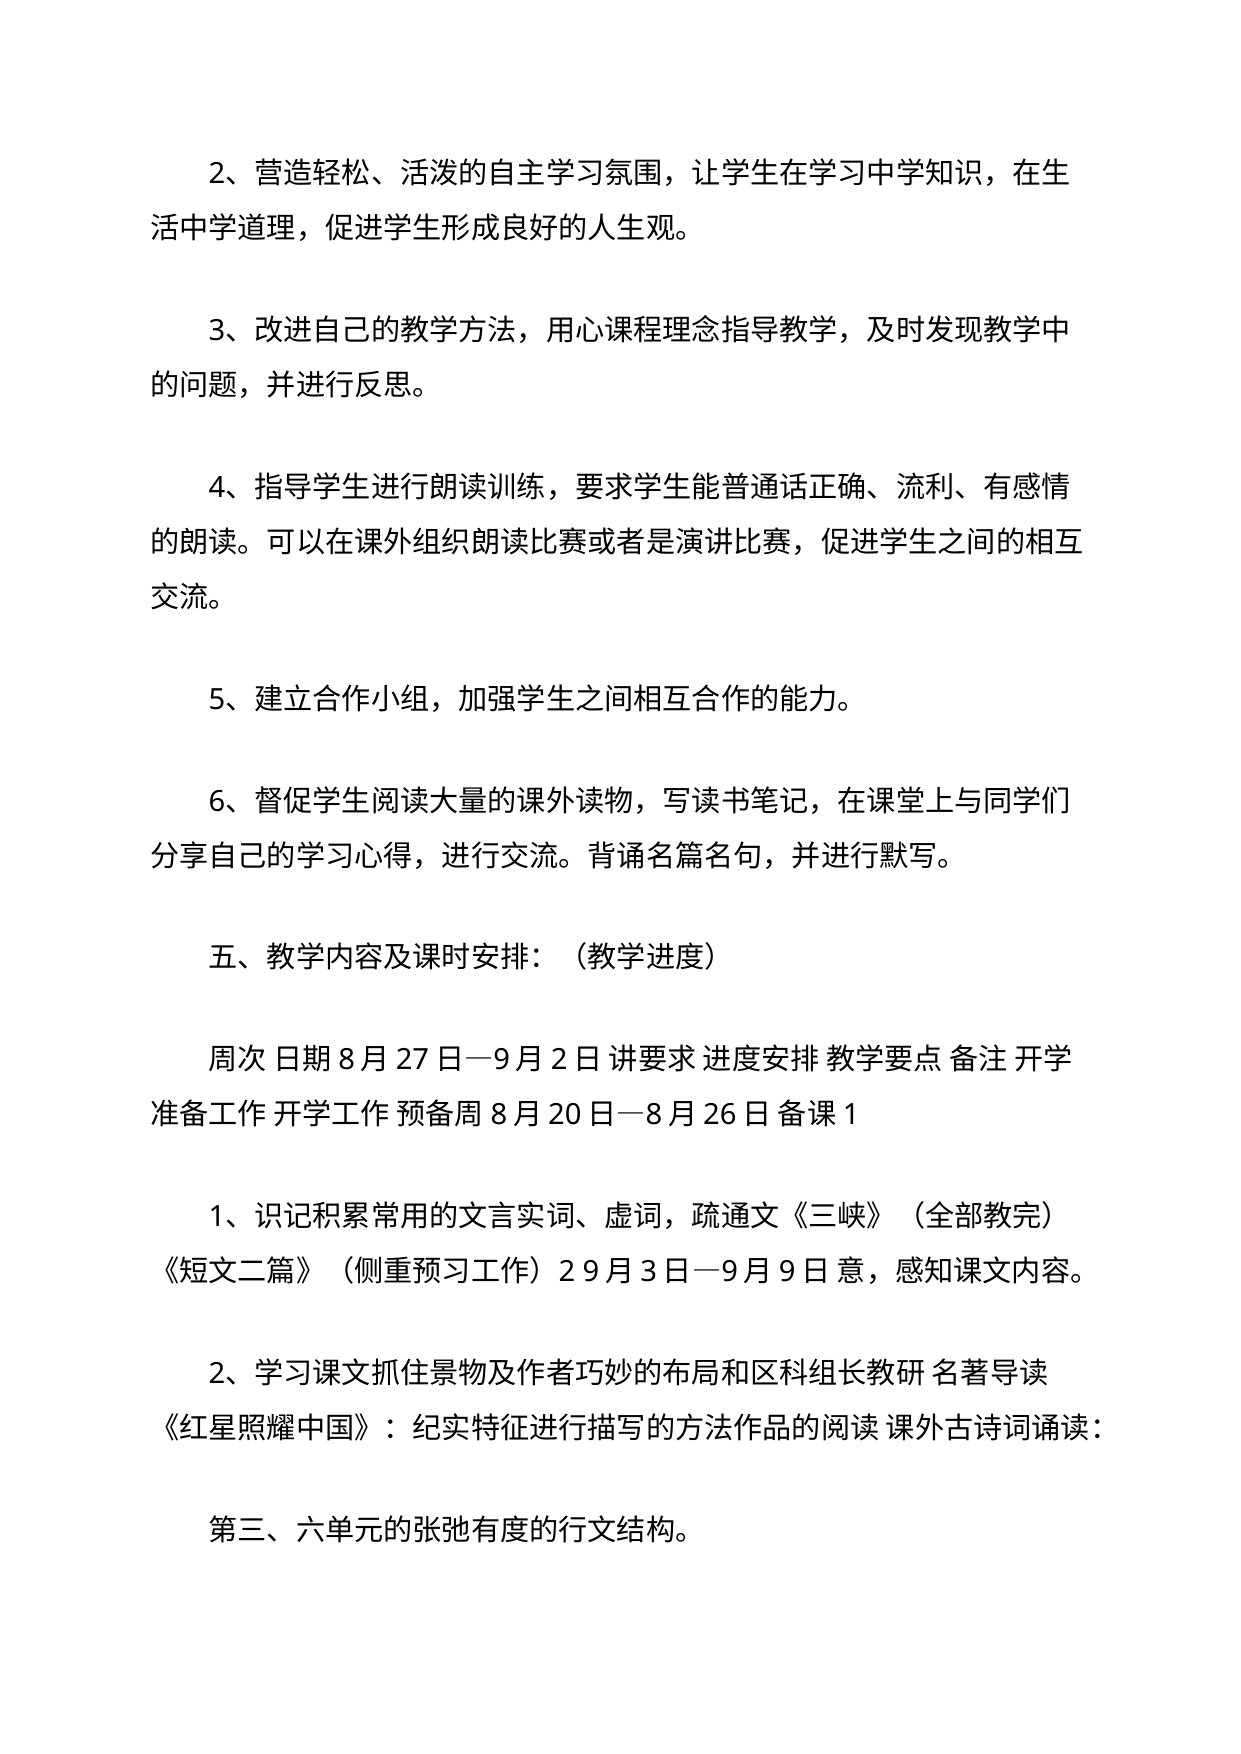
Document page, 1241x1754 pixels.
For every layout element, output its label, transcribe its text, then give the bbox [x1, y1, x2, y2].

text 五、教学内容及课时安排：（教学进度） [150, 934, 1090, 976]
text 2、学习课文抓住景物及作者巧妙的布局和区科组长教研 名著导读 《红星照耀中国》：纪实特征进行描写的方法作品的阅读 课外古诗词诵读： [150, 1350, 1090, 1447]
text 3、改进自己的教学方法，用心课程理念指导教学，及时发现教学中的问题，并进行反思。 [150, 307, 1090, 404]
text 周次 日期 8月27日—9月2日 讲要求 进度安排 教学要点 备注 开学准备工作 开学工作 预备周 8月20日—8月26日 备课 1 [150, 1036, 1090, 1133]
text 第三、六单元的张弛有度的行文结构。 [150, 1506, 1090, 1549]
text 1、识记积累常用的文言实词、虚词，疏通文《三峡》（全部教完）《短文二篇》（侧重预习工作）2 9月3日—9月9日 意，感知课文内容。 [150, 1193, 1090, 1290]
text 2、营造轻松、活泼的自主学习氛围，让学生在学习中学知识，在生活中学道理，促进学生形成良好的人生观。 [150, 150, 1090, 247]
text 4、指导学生进行朗读训练，要求学生能普通话正确、流利、有感情的朗读。可以在课外组织朗读比赛或者是演讲比赛，促进学生之间的相互交流。 [150, 463, 1090, 616]
text 5、建立合作小组，加强学生之间相互合作的能力。 [150, 675, 1090, 718]
text 6、督促学生阅读大量的课外读物，写读书笔记，在课堂上与同学们分享自己的学习心得，进行交流。背诵名篇名句，并进行默写。 [150, 777, 1090, 874]
